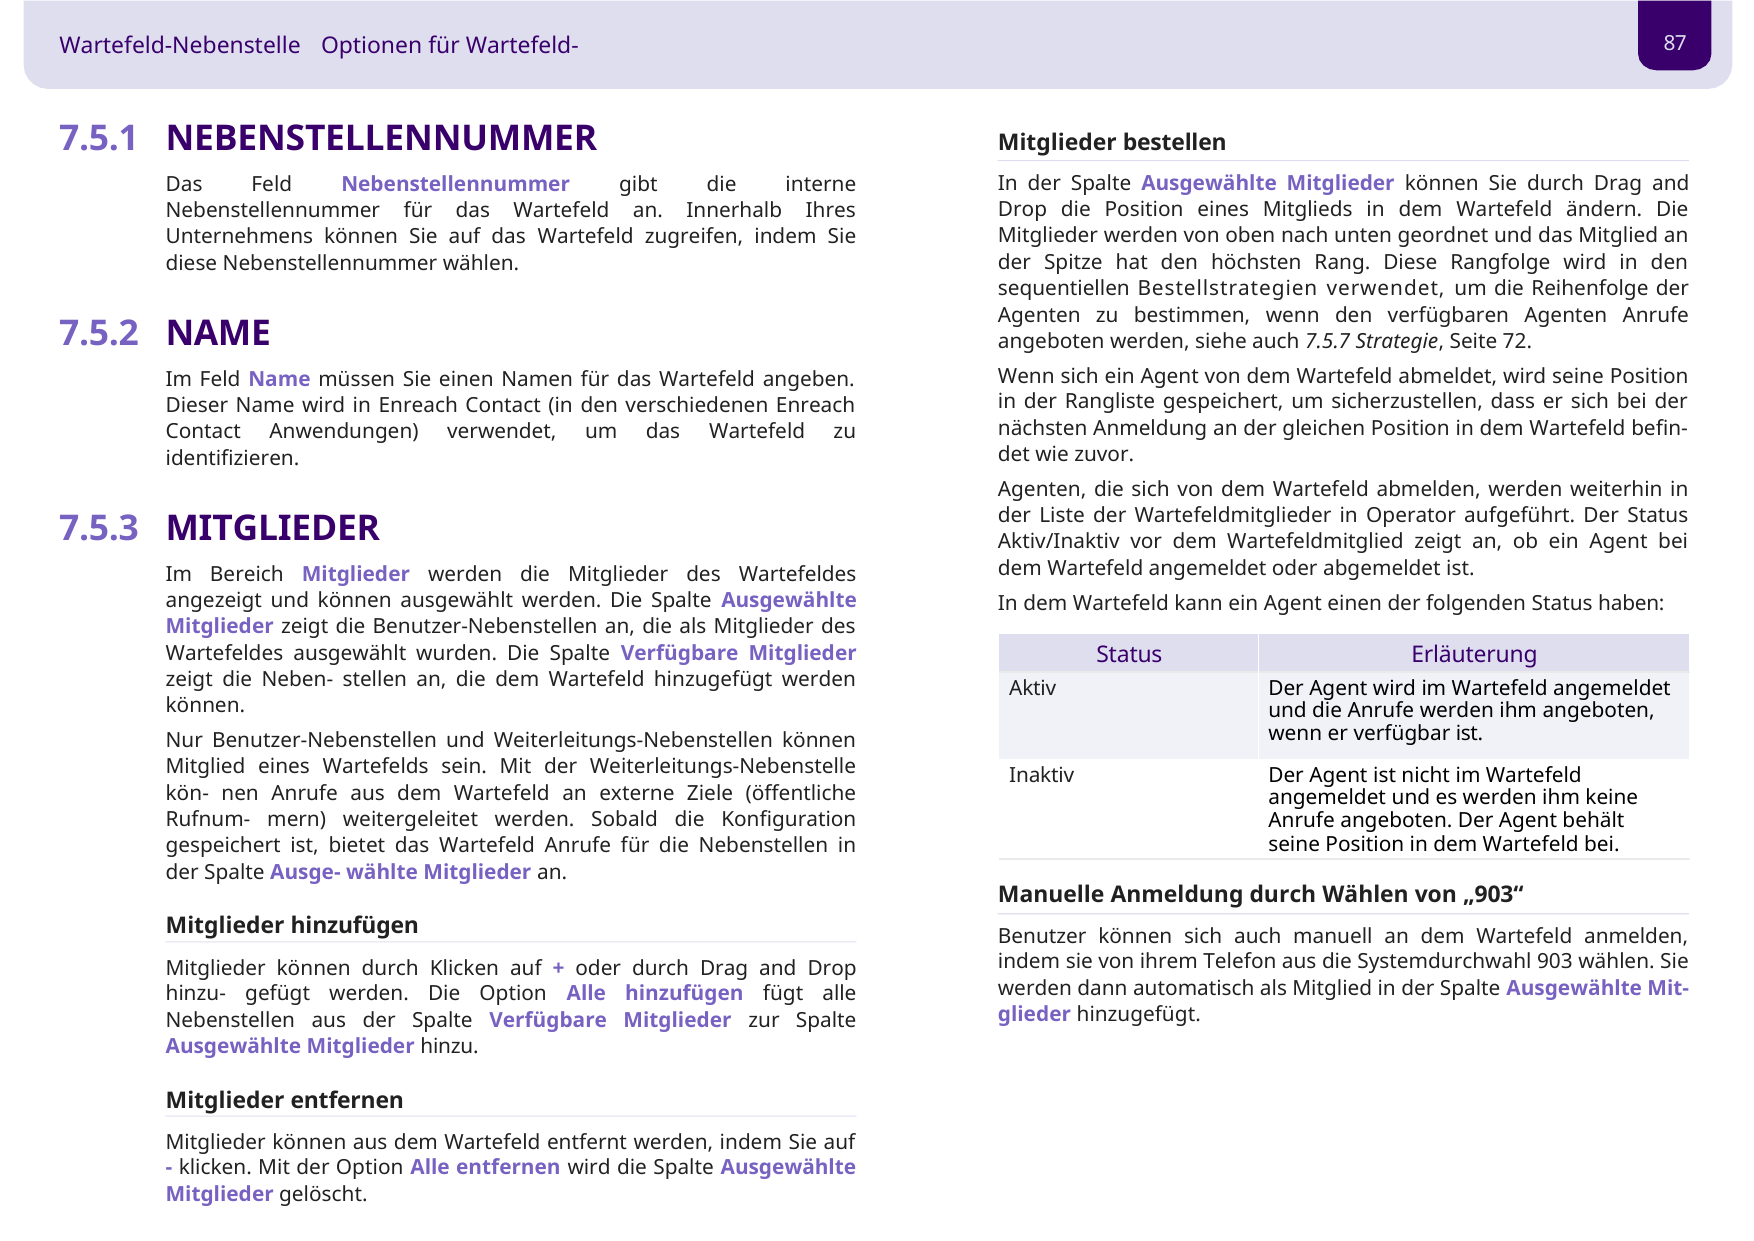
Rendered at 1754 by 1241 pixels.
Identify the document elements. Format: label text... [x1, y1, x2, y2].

text Benutzer können sich auch manuell an dem Wartefeld anmelden, indem sie von ihrem Telefon aus die Systemdurchwahl 903 wählen. Sie werden dann automatisch als Mitglied in der Spalte Ausgewählte Mit- glieder hinzugefügt. [998, 922, 1689, 1028]
subtitle NAME [59, 308, 861, 356]
text Nur Benutzer-Nebenstellen und Weiterleitungs-Nebenstellen können Mitglied eines Wartefelds sein. Mit der Weiterleitungs-Nebenstelle kön- nen Anrufe aus dem Wartefeld an externe Ziele (öffentliche Rufnum- mern) weitergeleitet werden. Sobald die Konfiguration gespeichert ist, bietet das Wartefeld Anrufe für die Nebenstellen in der Spalte Ausge- wählte Mitglieder an. [165, 727, 857, 885]
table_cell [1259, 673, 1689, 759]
text Im Bereich Mitglieder werden die Mitglieder des Wartefeldes angezeigt und können ausgewählt werden. Die Spalte Ausgewählte Mitglieder zeigt die Benutzer-Nebenstellen an, die als Mitglieder des Wartefeldes ausgewählt wurden. Die Spalte Verfügbare Mitglieder zeigt die Neben- stellen an, die dem Wartefeld hinzugefügt werden können. [165, 560, 857, 719]
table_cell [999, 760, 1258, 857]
subtitle Manuelle Anmeldung durch Wählen von „903“ [998, 878, 1695, 909]
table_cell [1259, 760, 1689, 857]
subtitle Mitglieder entfernen [165, 1084, 861, 1115]
text Mitglieder können durch Klicken auf + oder durch Drag and Drop hinzu- gefügt werden. Die Option Alle hinzufügen fügt alle Nebenstellen aus der Spalte Verfügbare Mitglieder zur Spalte Ausgewählte Mitglieder hinzu. [165, 954, 856, 1059]
subtitle NEBENSTELLENNUMMER [59, 113, 861, 161]
text Im Feld Name müssen Sie einen Namen für das Wartefeld angeben. Dieser Name wird in Enreach Contact (in den verschiedenen Enreach Contact Anwendungen) verwendet, um das Wartefeld zu identifizieren. [165, 366, 856, 471]
subtitle Mitglieder bestellen [998, 125, 1695, 157]
subtitle Mitglieder hinzufügen [165, 909, 861, 941]
text In der Spalte Ausgewählte Mitglieder können Sie durch Drag and Drop die Position eines Mitglieds in dem Wartefeld ändern. Die Mitglieder werden von oben nach unten geordnet und das Mitglied an der Spitze hat den höchsten Rang. Diese Rangfolge wird in den sequentiellen Bestellstrategien verwendet, um die Reihenfolge der Agenten zu bestimmen, wenn den verfügbaren Agenten Anrufe angeboten werden, siehe auch 7.5.7 Strategie, Seite 72. [998, 169, 1689, 354]
text Agenten, die sich von dem Wartefeld abmelden, werden weiterhin in der Liste der Wartefeldmitglieder in Operator aufgeführt. Der Status Aktiv/Inaktiv vor dem Wartefeldmitglied zeigt an, ob ein Agent bei dem Wartefeld angemeldet oder abgemeldet ist. [998, 476, 1689, 581]
text Mitglieder können aus dem Wartefeld entfernt werden, indem Sie auf - klicken. Mit der Option Alle entfernen wird die Spalte Ausgewählte Mitglieder gelöscht. [165, 1128, 856, 1207]
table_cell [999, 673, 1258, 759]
text Das Feld Nebenstellennummer gibt die interne Nebenstellennummer für das Wartefeld an. Innerhalb Ihres Unternehmens können Sie auf das Wartefeld zugreifen, indem Sie diese Nebenstellennummer wählen. [165, 171, 856, 276]
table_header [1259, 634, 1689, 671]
text Wenn sich ein Agent von dem Wartefeld abmeldet, wird seine Position in der Rangliste gespeichert, um sicherzustellen, dass er sich bei der nächsten Anmeldung an der gleichen Position in dem Wartefeld befin- det wie zuvor. [998, 362, 1689, 468]
subtitle MITGLIEDER [59, 503, 861, 551]
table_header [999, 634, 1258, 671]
text In dem Wartefeld kann ein Agent einen der folgenden Status haben: [998, 588, 1695, 616]
